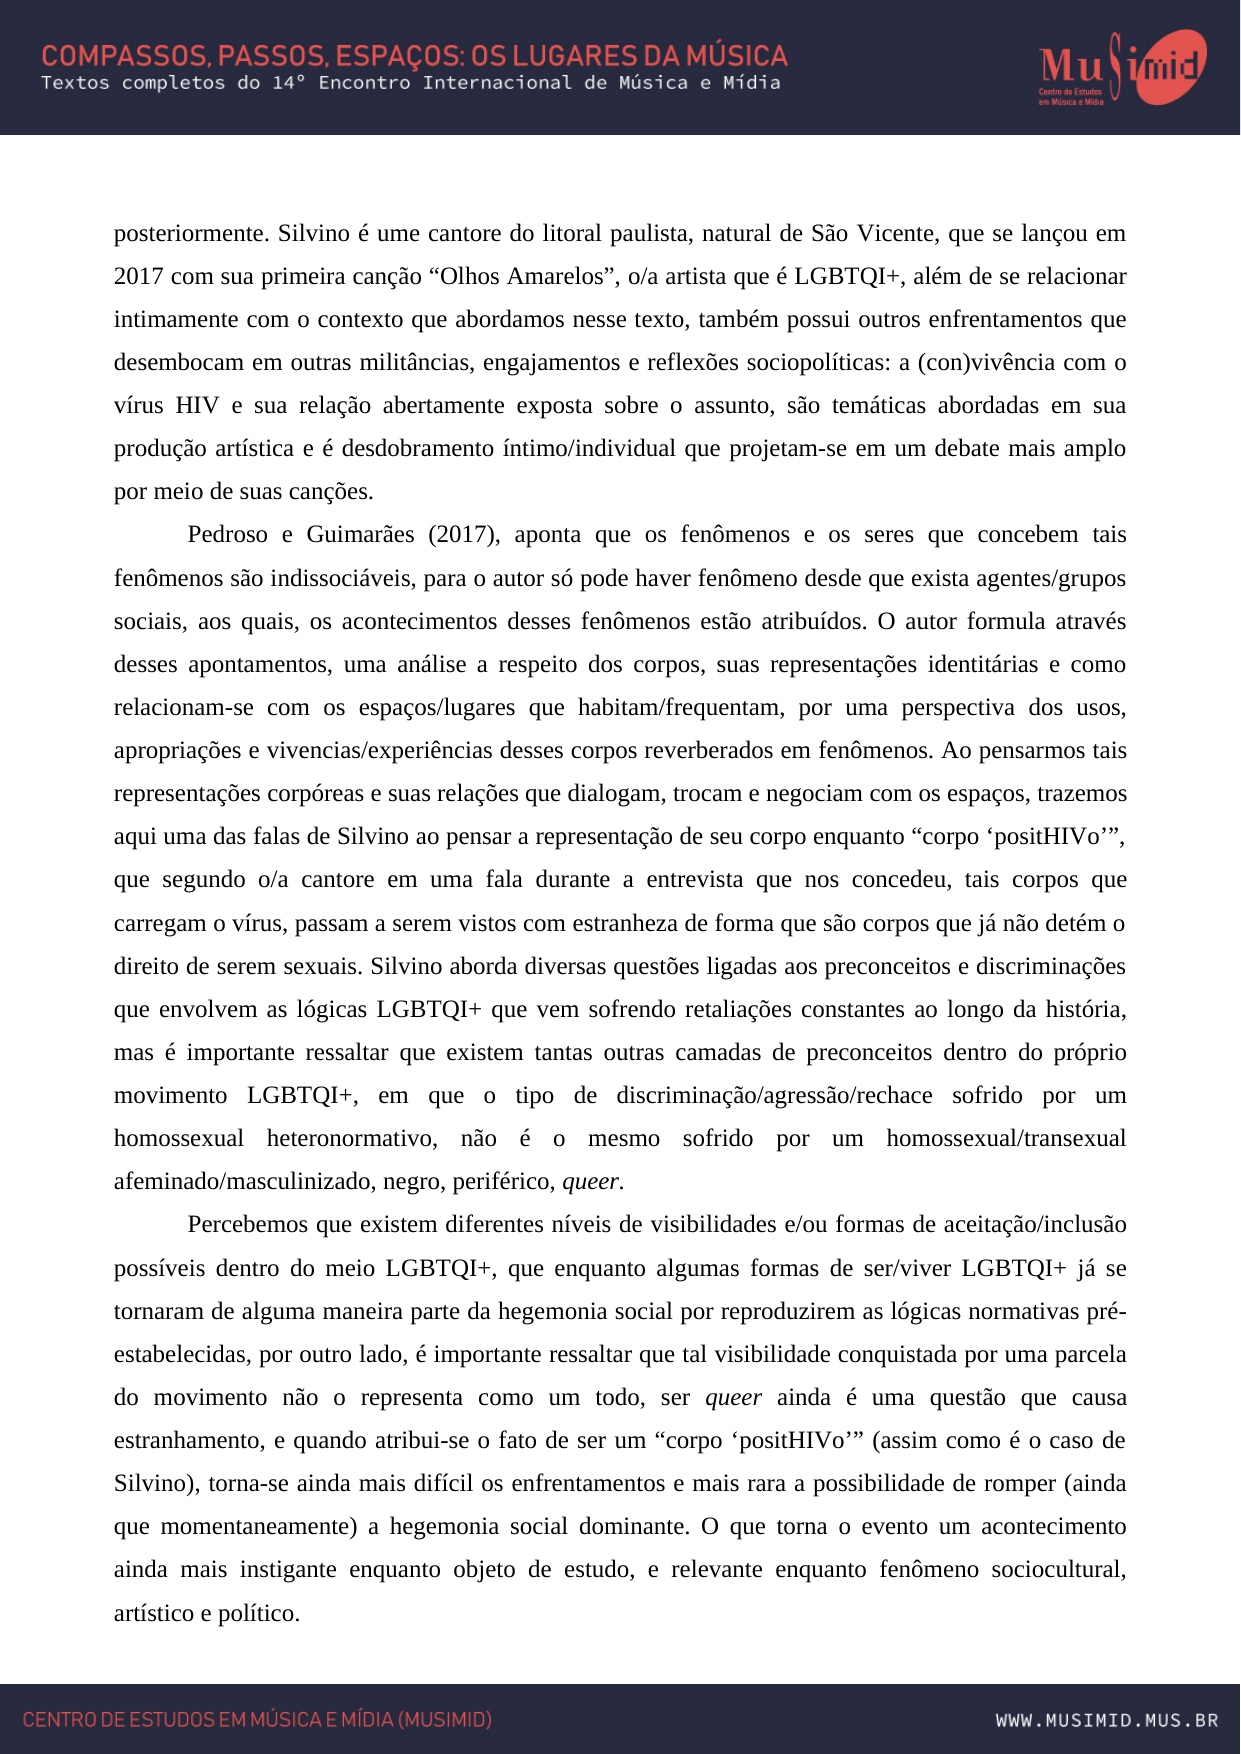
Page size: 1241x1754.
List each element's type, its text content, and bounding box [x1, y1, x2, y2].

picture [0, 1684, 1240, 1754]
picture [0, 0, 1241, 135]
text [114, 218, 1128, 505]
text Pedroso e Guimarães (2017), aponta que os fenômenos e os seres que concebem tais fenômenos são indissociáveis, para o autor só pode haver fenômeno desde que exista agentes/grupos sociais, aos quais, os acontecimentos desses fenômenos estão atribuídos. O autor formula através desses apontamentos, uma análise a respeito dos corpos, suas representações identitárias e como relacionam-se com os espaços/lugares que habitam/frequentam, por uma perspectiva dos usos, apropriações e vivencias/experiências desses corpos reverberados em fenômenos. Ao pensarmos tais representações corpóreas e suas relações que dialogam, trocam e negociam com os espaços, trazemos aqui uma das falas de Silvino ao pensar a representação de seu corpo enquanto “corpo ‘positHIVo’”, que segundo o/a cantore em uma fala durante a entrevista que nos concedeu, tais corpos que carregam o vírus, passam a serem vistos com estranheza de forma que são corpos que já não detém o direito de serem sexuais. Silvino aborda diversas questões ligadas aos preconceitos e discriminações que envolvem as lógicas LGBTQI+ que vem sofrendo retaliações constantes ao longo da história, mas é importante ressaltar que existem tantas outras camadas de preconceitos dentro do próprio movimento LGBTQI+, em que o tipo de discriminação/agressão/rechace sofrido por um homossexual heteronormativo, não é o mesmo sofrido por um homossexual/transexual afeminado/masculinizado, negro, periférico, queer. [114, 519, 1128, 1195]
text Percebemos que existem diferentes níveis de visibilidades e/ou formas de aceitação/inclusão possíveis dentro do meio LGBTQI+, que enquanto algumas formas de ser/viver LGBTQI+ já se tornaram de alguma maneira parte da hegemonia social por reproduzirem as lógicas normativas pré-estabelecidas, por outro lado, é importante ressaltar que tal visibilidade conquistada por uma parcela do movimento não o representa como um todo, ser queer ainda é uma questão que causa estranhamento, e quando atribui-se o fato de ser um “corpo ‘positHIVo’” (assim como é o caso de Silvino), torna-se ainda mais difícil os enfrentamentos e mais rara a possibilidade de romper (ainda que momentaneamente) a hegemonia social dominante. O que torna o evento um acontecimento ainda mais instigante enquanto objeto de estudo, e relevante enquanto fenômeno sociocultural, artístico e político. [114, 1209, 1128, 1626]
